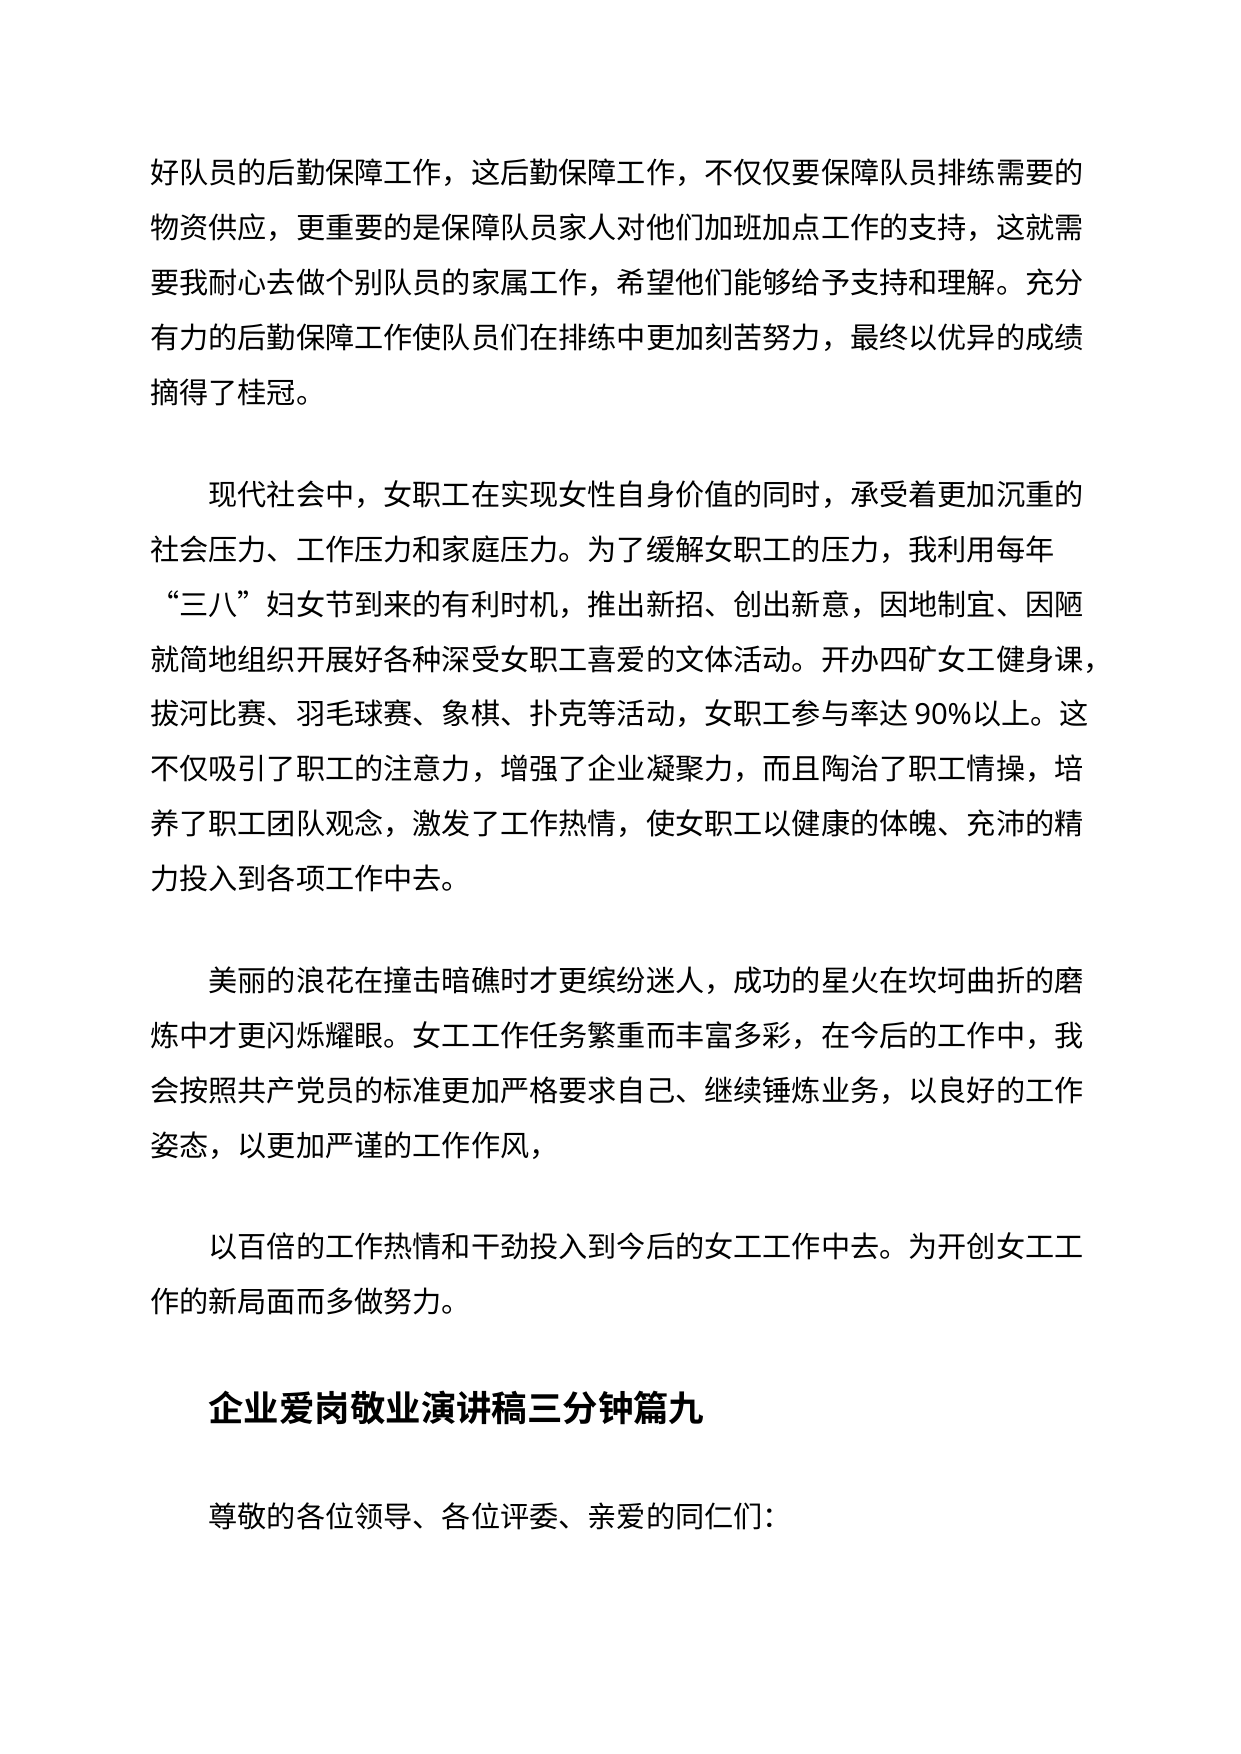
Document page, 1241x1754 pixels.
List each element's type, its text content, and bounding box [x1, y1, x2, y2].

text 现代社会中，女职工在实现女性自身价值的同时，承受着更加沉重的社会压力、工作压力和家庭压力。为了缓解女职工的压力，我利用每年“三八”妇女节到来的有利时机，推出新招、创出新意，因地制宜、因陋就简地组织开展好各种深受女职工喜爱的文体活动。开办四矿女工健身课，拔河比赛、羽毛球赛、象棋、扑克等活动，女职工参与率达90%以上。这不仅吸引了职工的注意力，增强了企业凝聚力，而且陶治了职工情操，培养了职工团队观念，激发了工作热情，使女职工以健康的体魄、充沛的精力投入到各项工作中去。 [150, 471, 1090, 898]
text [150, 150, 1090, 412]
text 以百倍的工作热情和干劲投入到今后的女工工作中去。为开创女工工作的新局面而多做努力。 [150, 1224, 1090, 1321]
text 企业爱岗敬业演讲稿三分钟篇九 [150, 1381, 1090, 1432]
text 美丽的浪花在撞击暗礁时才更缤纷迷人，成功的星火在坎坷曲折的磨炼中才更闪烁耀眼。女工工作任务繁重而丰富多彩，在今后的工作中，我会按照共产党员的标准更加严格要求自己、继续锤炼业务，以良好的工作姿态，以更加严谨的工作作风， [150, 957, 1090, 1164]
text 尊敬的各位领导、各位评委、亲爱的同仁们： [150, 1494, 1090, 1536]
